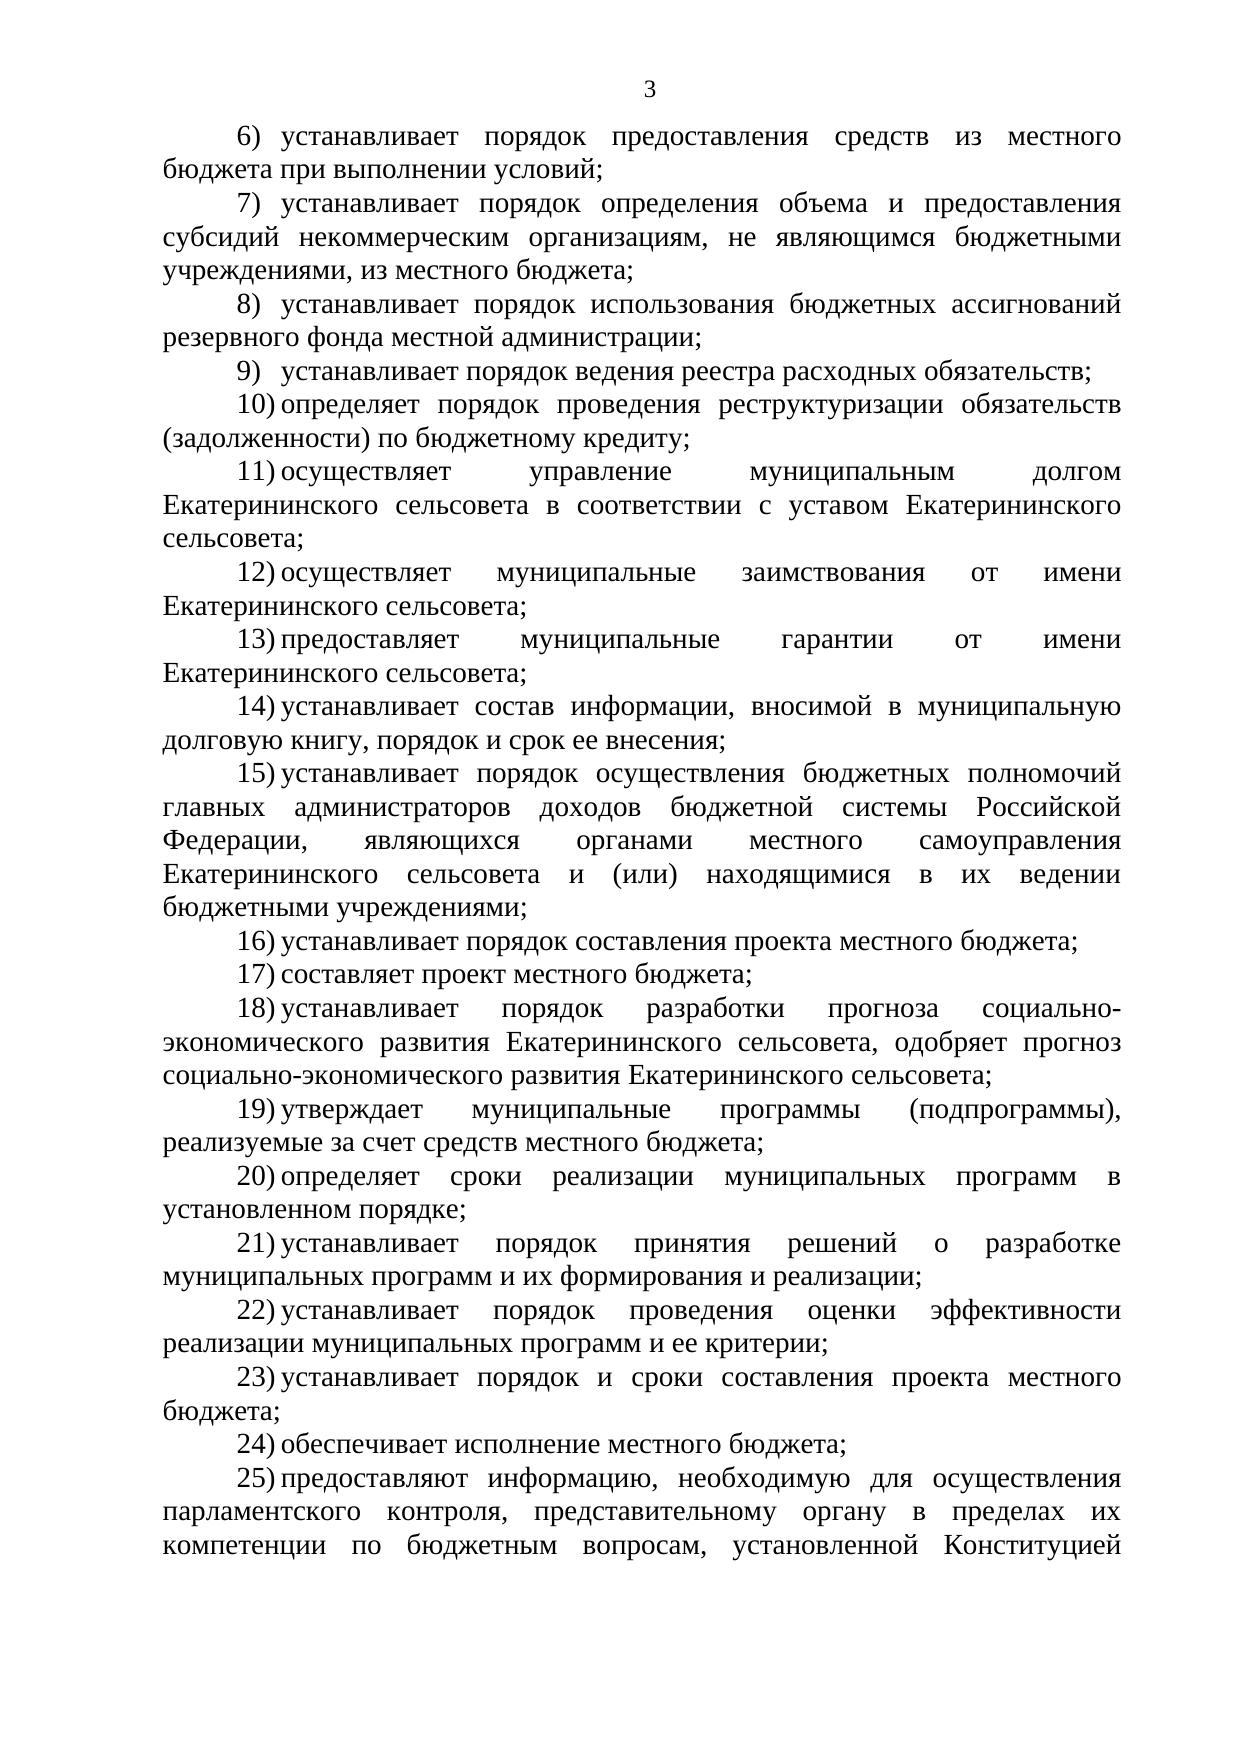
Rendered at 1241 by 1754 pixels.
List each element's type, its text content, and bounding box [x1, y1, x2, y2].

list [162, 1460, 1122, 1560]
list устанавливает порядок разработки прогноза социально-экономического развития Екатерининского сельсовета, одобряет прогноз социально-экономического развития Екатерининского сельсовета; [162, 990, 1122, 1091]
list устанавливает состав информации, вносимой в муниципальную долговую книгу, порядок и срок ее внесения; [162, 688, 1122, 755]
list определяет сроки реализации муниципальных программ в установленном порядке; [162, 1158, 1122, 1225]
list устанавливает порядок использования бюджетных ассигнований резервного фонда местной администрации; [162, 286, 1122, 353]
list определяет порядок проведения реструктуризации обязательств (задолженности) по бюджетному кредиту; [162, 386, 1122, 453]
list предоставляет муниципальные гарантии от имени Екатерининского сельсовета; [162, 621, 1122, 688]
list устанавливает порядок составления проекта местного бюджета; [162, 923, 1122, 957]
list осуществляет управление муниципальным долгом Екатерининского сельсовета в соответствии с уставом Екатерининского сельсовета; [162, 453, 1122, 554]
list составляет проект местного бюджета; [162, 957, 1122, 990]
list устанавливает порядок предоставления средств из местного бюджета при выполнении условий; [162, 118, 1122, 185]
list утверждает муниципальные программы (подпрограммы), реализуемые за счет средств местного бюджета; [162, 1091, 1122, 1158]
list устанавливает порядок принятия решений о разработке муниципальных программ и их формирования и реализации; [162, 1225, 1122, 1292]
list устанавливает порядок ведения реестра расходных обязательств; [162, 353, 1122, 386]
list устанавливает порядок определения объема и предоставления субсидий некоммерческим организациям, не являющимся бюджетными учреждениями, из местного бюджета; [162, 185, 1122, 286]
list устанавливает порядок и сроки составления проекта местного бюджета; [162, 1359, 1122, 1426]
list обеспечивает исполнение местного бюджета; [162, 1426, 1122, 1460]
list осуществляет муниципальные заимствования от имени Екатерининского сельсовета; [162, 554, 1122, 621]
list устанавливает порядок проведения оценки эффективности реализации муниципальных программ и ее критерии; [162, 1292, 1122, 1359]
list устанавливает порядок осуществления бюджетных полномочий главных администраторов доходов бюджетной системы Российской Федерации, являющихся органами местного самоуправления Екатерининского сельсовета и (или) находящимися в их ведении бюджетными учреждениями; [162, 755, 1122, 923]
